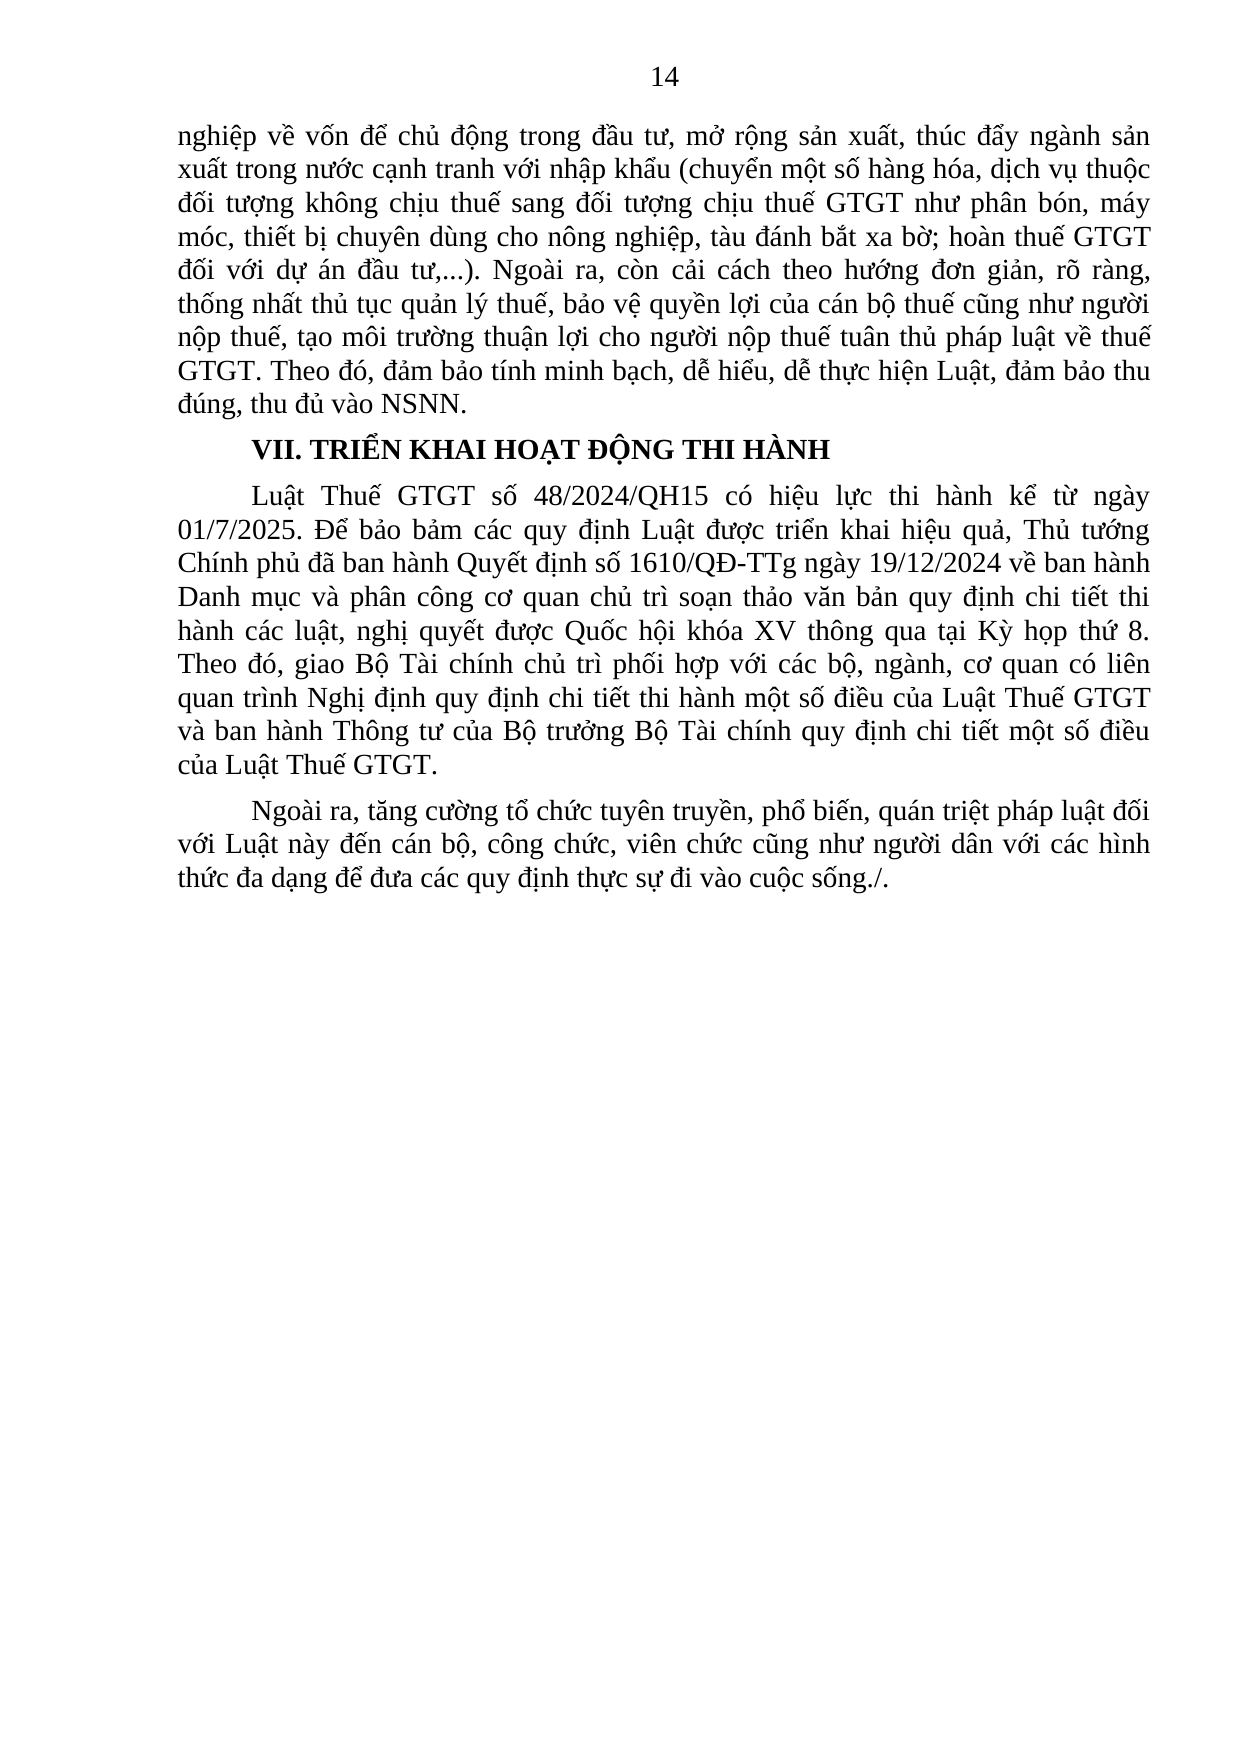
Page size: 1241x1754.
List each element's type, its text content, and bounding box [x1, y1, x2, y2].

text Luật Thuế GTGT số 48/2024/QH15 có hiệu lực thi hành kể từ ngày 01/7/2025. Để bảo bảm các quy định Luật được triển khai hiệu quả, Thủ tướng Chính phủ đã ban hành Quyết định số 1610/QĐ-TTg ngày 19/12/2024 về ban hành Danh mục và phân công cơ quan chủ trì soạn thảo văn bản quy định chi tiết thi hành các luật, nghị quyết được Quốc hội khóa XV thông qua tại Kỳ họp thứ 8. Theo đó, giao Bộ Tài chính chủ trì phối hợp với các bộ, ngành, cơ quan có liên quan trình Nghị định quy định chi tiết thi hành một số điều của Luật Thuế GTGT và ban hành Thông tư của Bộ trưởng Bộ Tài chính quy định chi tiết một số điều của Luật Thuế GTGT. [177, 478, 1152, 780]
text VII. TRIỂN KHAI HOẠT ĐỘNG THI HÀNH [177, 432, 1152, 466]
text Ngoài ra, tăng cường tổ chức tuyên truyền, phổ biến, quán triệt pháp luật đối với Luật này đến cán bộ, công chức, viên chức cũng như người dân với các hình thức đa dạng để đưa các quy định thực sự đi vào cuộc sống./. [177, 793, 1152, 893]
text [177, 118, 1152, 420]
